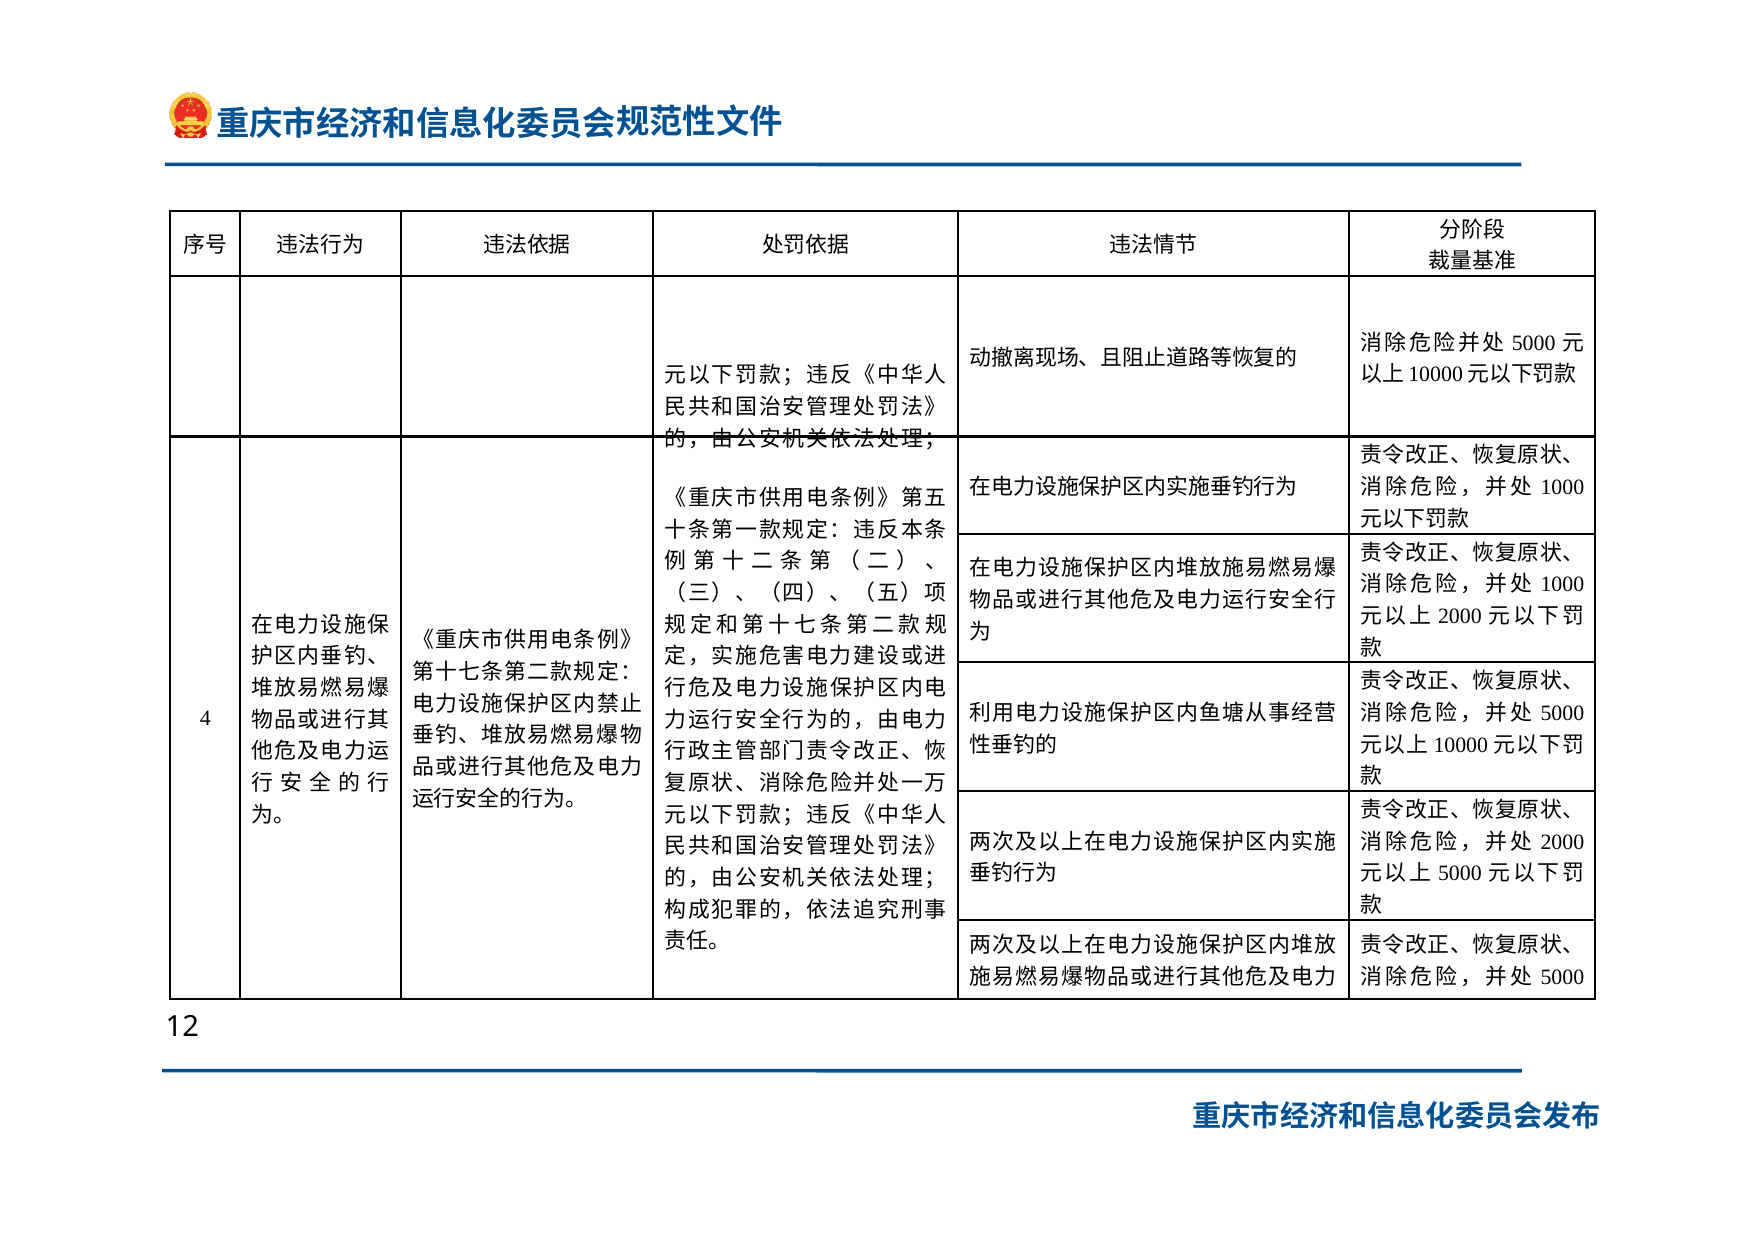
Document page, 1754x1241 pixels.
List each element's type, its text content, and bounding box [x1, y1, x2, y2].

table_cell 利用电力设施保护区内鱼塘从事经营性垂钓的 [959, 663, 1348, 790]
table_cell 责令改正、恢复原状、消除危险，并处5000元以上10000元以下罚款 [1350, 921, 1594, 997]
table_cell 责令改正、恢复原状、消除危险，并处2000元以上5000元以下罚款 [1350, 792, 1594, 919]
table_cell 两次及以上在电力设施保护区内堆放施易燃易爆物品或进行其他危及电力运行安全行为 [959, 921, 1348, 997]
table_cell 4 [171, 438, 239, 997]
table_cell 在电力设施保护区内垂钓、堆放易燃易爆物品或进行其他危及电力运行安全的行为。 [241, 438, 400, 997]
table_cell 在电力设施保护区内实施垂钓行为 [959, 438, 1348, 532]
table_cell 两次及以上在电力设施保护区内实施垂钓行为 [959, 792, 1348, 919]
table_cell 责令改正、恢复原状、消除危险，并处1000元以下罚款 [1350, 438, 1594, 532]
table_header 分阶段 裁量基准 [1350, 212, 1594, 275]
table_cell 责令改正、恢复原状、消除危险，并处5000元以上10000元以下罚款 [1350, 663, 1594, 790]
table_cell 在电力设施保护区内堆放施易燃易爆物品或进行其他危及电力运行安全行为 [959, 535, 1348, 661]
table_cell 两次及以上实施该行为，经劝阻不主动撤离现场、且阻止道路等恢复的 [959, 277, 1348, 435]
table_header 处罚依据 [654, 212, 957, 275]
table_cell 《重庆市供用电条例》第十七条第二款规定：电力设施保护区内禁止垂钓、堆放易燃易爆物品或进行其他危及电力运行安全的行为。 [402, 438, 652, 997]
picture [165, 90, 216, 142]
table_header 序号 [171, 212, 239, 275]
table_header 违法行为 [241, 212, 400, 275]
table_header 违法依据 [402, 212, 652, 275]
table_cell 责令改正、恢复原状、消除危险，并处1000元以上2000元以下罚款 [1350, 535, 1594, 661]
table_cell 责令改正、恢复原状、消除危险并处5000元以上10000元以下罚款 [1350, 277, 1594, 435]
table_cell 《重庆市供用电条例》第五十条第一款规定：违反本条例第十二条第（二）、（三）、（四）、（五）项规定和第十七条第二款规定，实施危害电力建设或进行危及电力设施保护区内电力运行安全行为的，由电力行政主管部门责令改正、恢复原状、消除危险并处一万元以下罚款；违反《中华人民共和国治安管理处罚法》的，由公安机关依法处理；构成犯罪的，依法追究刑事责任。 [654, 438, 957, 997]
table_header 违法情节 [959, 212, 1348, 275]
